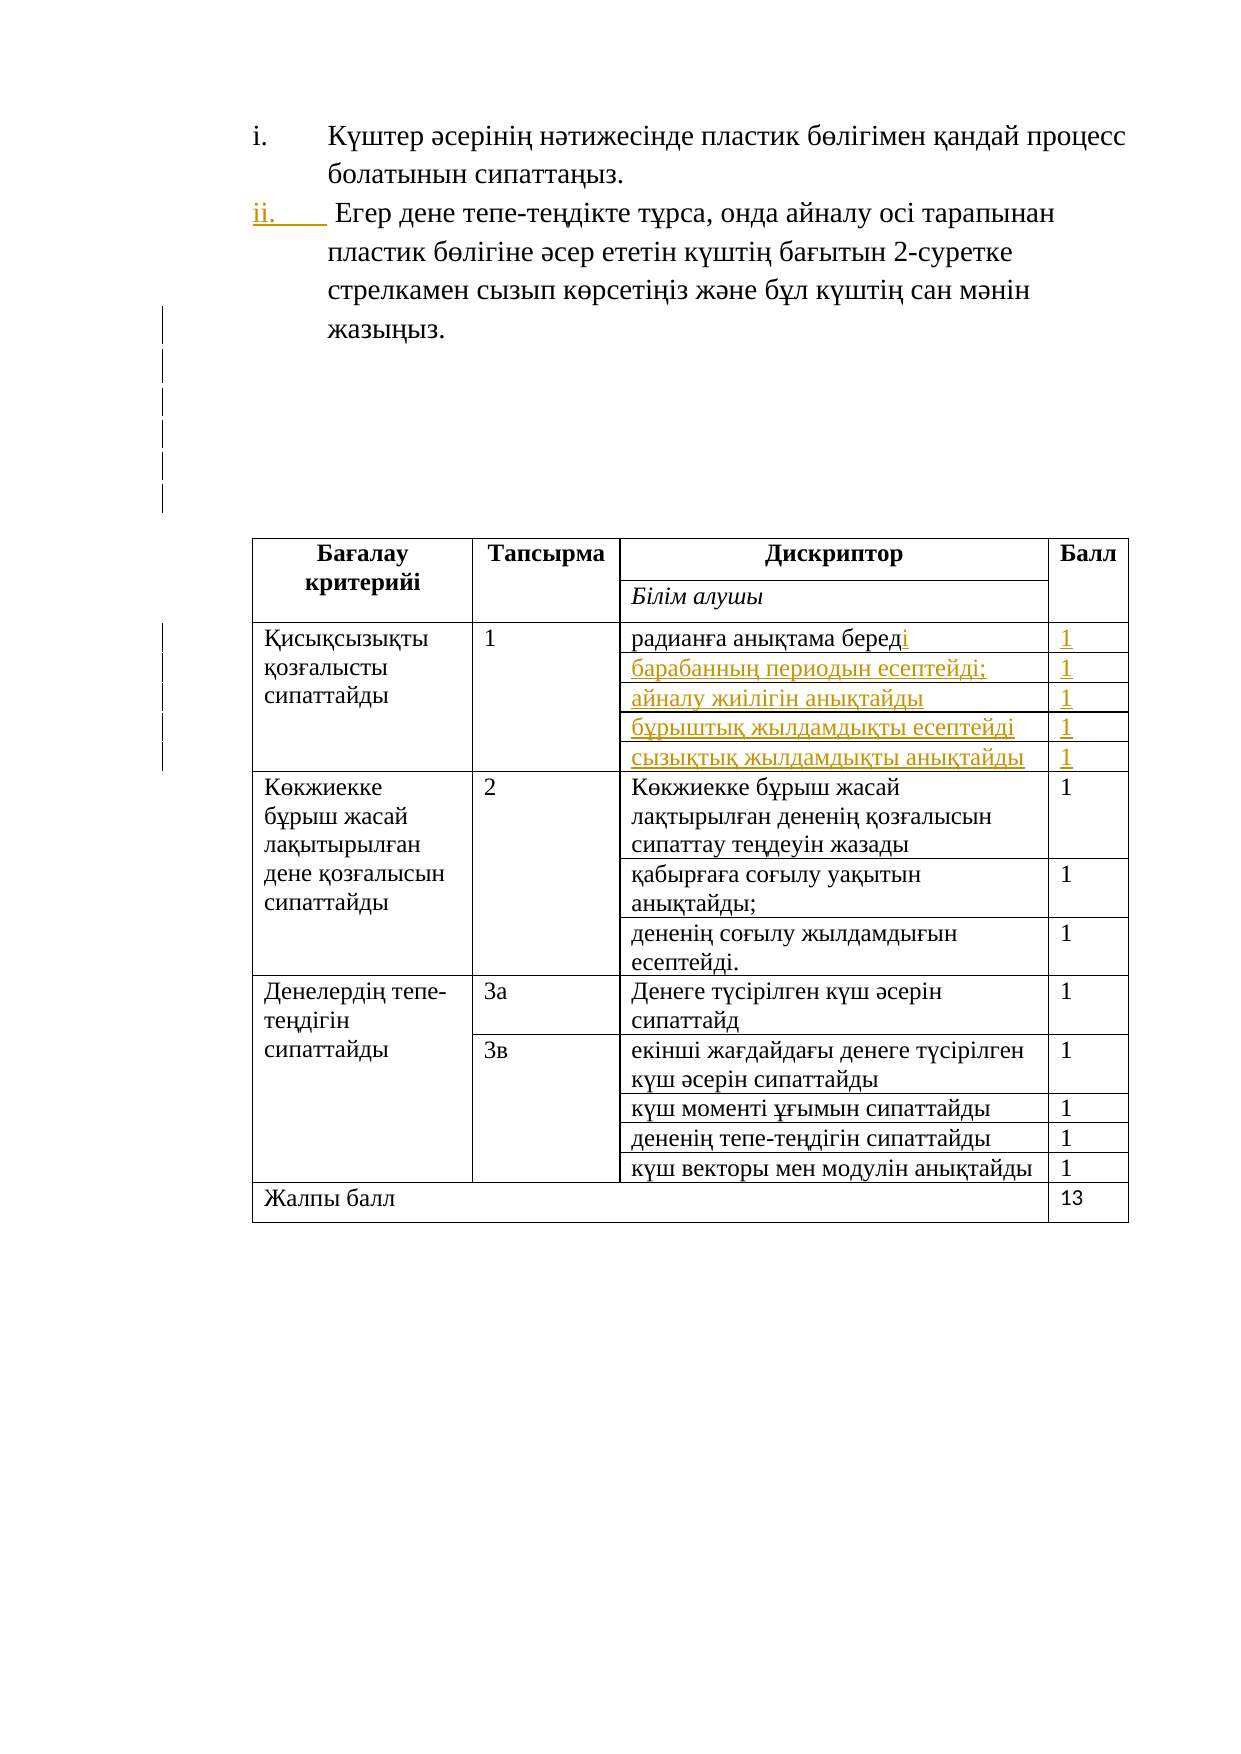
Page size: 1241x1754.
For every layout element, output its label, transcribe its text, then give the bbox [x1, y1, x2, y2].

table_cell Көкжиекке бұрыш жасай лақтырылған дененің қозғалысын сипаттау теңдеуін жазады [621, 772, 1048, 858]
table_cell [1049, 653, 1128, 682]
table_cell [1049, 713, 1128, 741]
table_cell [1049, 683, 1128, 711]
table_cell 13 [1049, 1183, 1128, 1222]
table_cell 1 [1049, 1123, 1128, 1152]
table_header Балл [1049, 539, 1128, 622]
table_cell 2 [473, 772, 619, 975]
table_cell күш моменті ұғымын сипаттайды [621, 1094, 1048, 1122]
table_header Бағалау критерийі [253, 539, 472, 622]
table_cell Жалпы балл [253, 1183, 1048, 1222]
table_cell [621, 713, 1048, 741]
table_cell күш векторы мен модулін анықтайды [621, 1153, 1048, 1182]
table_cell 1 [1049, 918, 1128, 975]
table_cell екінші жағдайдағы денеге түсірілген күш әсерін сипаттайды [621, 1035, 1048, 1092]
table_cell [621, 683, 1048, 711]
table_header Дискриптор [621, 539, 1048, 580]
table_cell Денелердің тепе-теңдігін сипаттайды [253, 976, 472, 1182]
table_cell 1 [1049, 1153, 1128, 1182]
table_cell 3а [473, 976, 619, 1034]
list Күштер әсерінің нәтижесінде пластик бөлігімен қандай процесс болатынын сипаттаңыз. [252, 118, 1152, 190]
list Егер дене тепе-теңдікте тұрса, онда айналу осі тарапынан пластик бөлігіне әсер ететін күштің бағытын 2-суретке стрелкамен сызып көрсетіңіз және бұл күштің сан мәнін жазыңыз. [252, 195, 1152, 344]
table_header Тапсырма [473, 539, 619, 622]
table_cell 1 [1049, 976, 1128, 1034]
table_cell [621, 653, 1048, 682]
table_cell Қисықсызықты қозғалысты сипаттайды [253, 623, 472, 771]
table_cell [1049, 742, 1128, 771]
table_cell 3в [473, 1035, 619, 1182]
table_cell 1 [1049, 1094, 1128, 1122]
table_cell 1 [1049, 772, 1128, 858]
table_cell қабырғаға соғылу уақытын анықтайды; [621, 859, 1048, 917]
table_cell дененің соғылу жылдамдығын есептейді. [621, 918, 1048, 975]
table_cell радианға анықтама беред [621, 623, 1048, 652]
table_cell Көкжиекке бұрыш жасай лақытырылған дене қозғалысын сипаттайды [253, 772, 472, 975]
table_cell дененің тепе-теңдігін сипаттайды [621, 1123, 1048, 1152]
table_cell 1 [1049, 1035, 1128, 1092]
table_cell 1 [473, 623, 619, 771]
table_cell Денеге түсірілген күш әсерін сипаттайд [621, 976, 1048, 1034]
table_cell [1049, 623, 1128, 652]
table_cell 1 [1049, 859, 1128, 917]
table_cell [621, 742, 1048, 771]
table_cell Білім алушы [621, 581, 1048, 622]
